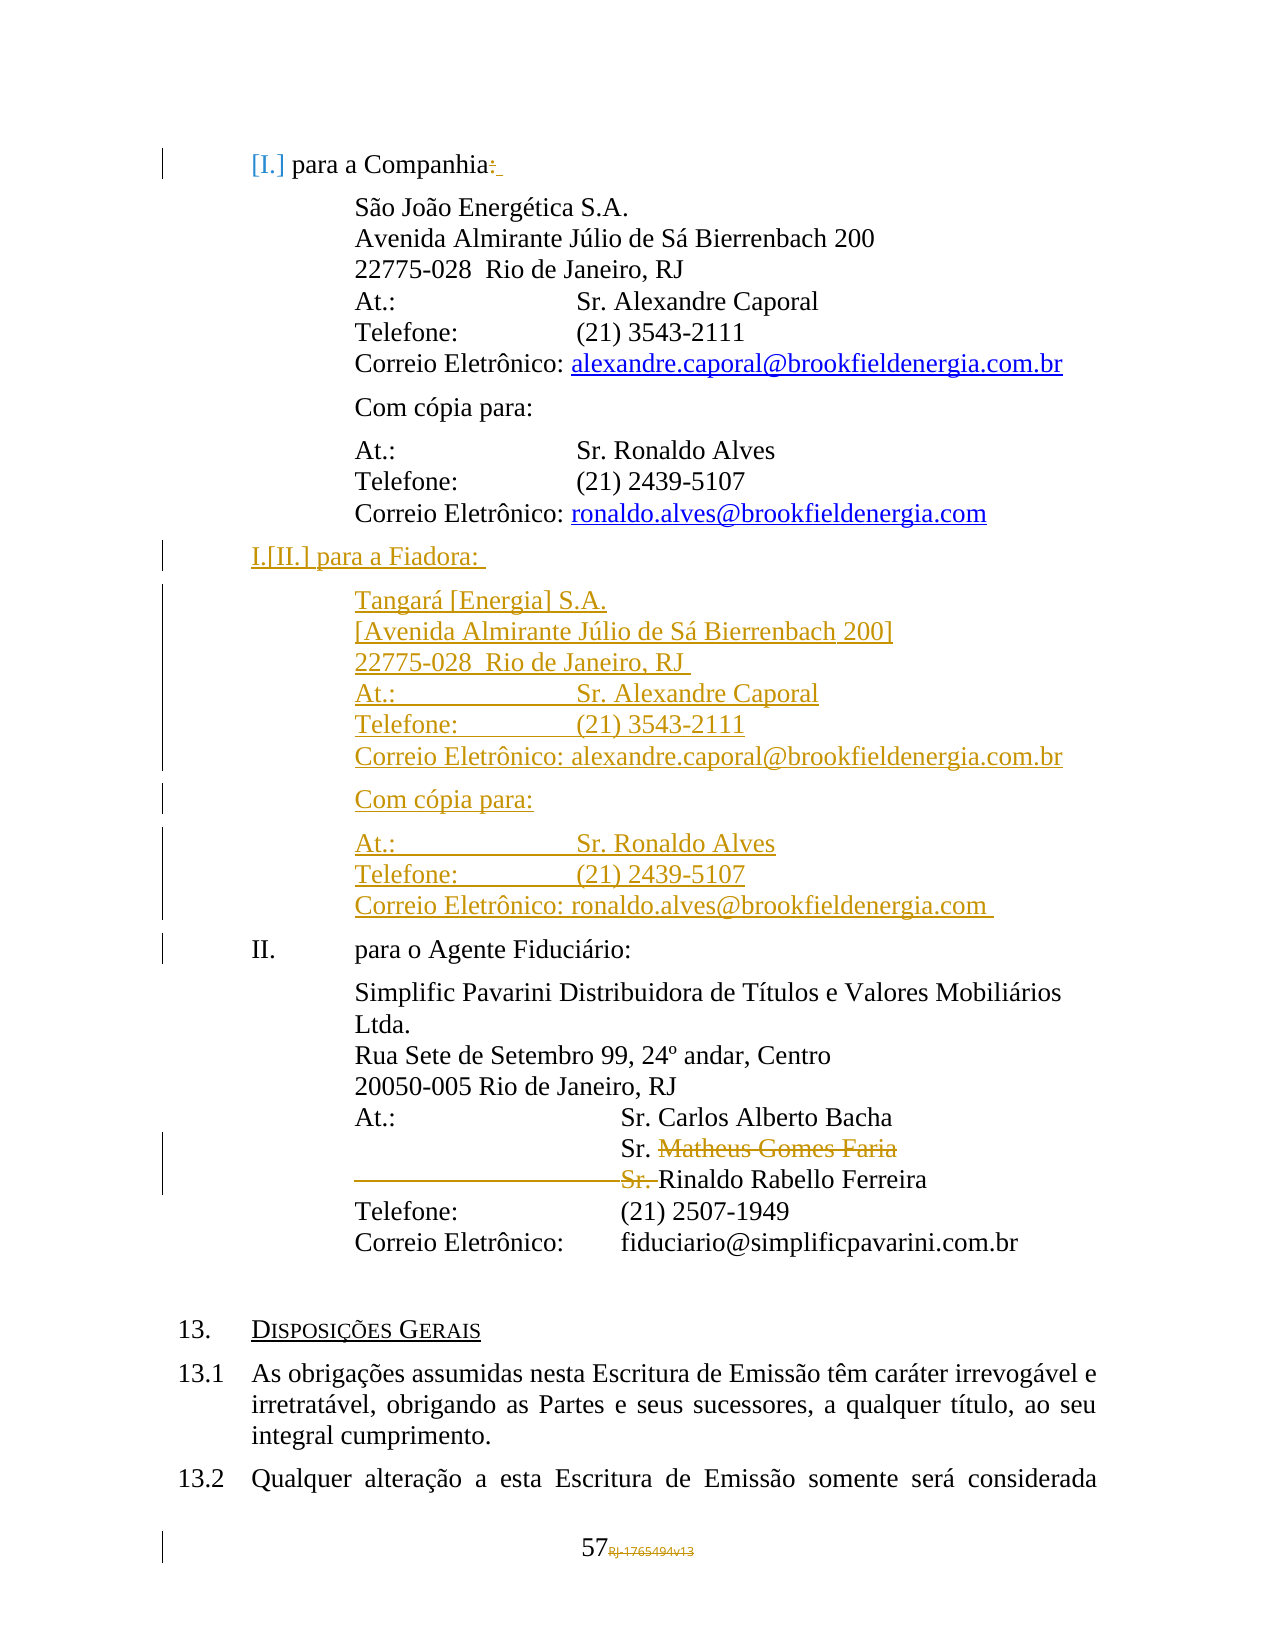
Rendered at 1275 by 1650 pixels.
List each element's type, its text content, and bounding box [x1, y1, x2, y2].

list Simplific Pavarini Distribuidora de Títulos e Valores Mobiliários Ltda. Rua Sete de Setembro 99, 24º andar, Centro 20050-005 Rio de Janeiro, RJ At.: Sr. Carlos Alberto Bacha Sr. Rinaldo Rabello Ferreira Telefone: (21) 2507-1949 Correio Eletrônico: fiduciario@simplificpavarini.com.br [354, 977, 1098, 1257]
list As obrigações assumidas nesta Escritura de Emissão têm caráter irrevogável e irretratável, obrigando as Partes e seus sucessores, a qualquer título, ao seu integral cumprimento. [177, 1357, 1098, 1450]
text At.: Sr. Ronaldo Alves Telefone: (21) 2439-5107 Correio Eletrônico: ronaldo.alves@brookfieldenergia.com [354, 434, 1098, 528]
text São João Energética S.A. Avenida Almirante Júlio de Sá Bierrenbach 200 22775-028 Rio de Janeiro, RJ At.: Sr. Alexandre Caporal Telefone: (21) 3543-2111 Correio Eletrônico: alexandre.caporal@brookfieldenergia.com.br [354, 191, 1098, 378]
text Com cópia para: [354, 391, 1098, 422]
list para a Companhia [251, 148, 1098, 179]
list para o Agente Fiduciário: [251, 933, 1098, 964]
list Disposições Gerais [177, 1313, 1098, 1344]
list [177, 1463, 1098, 1494]
